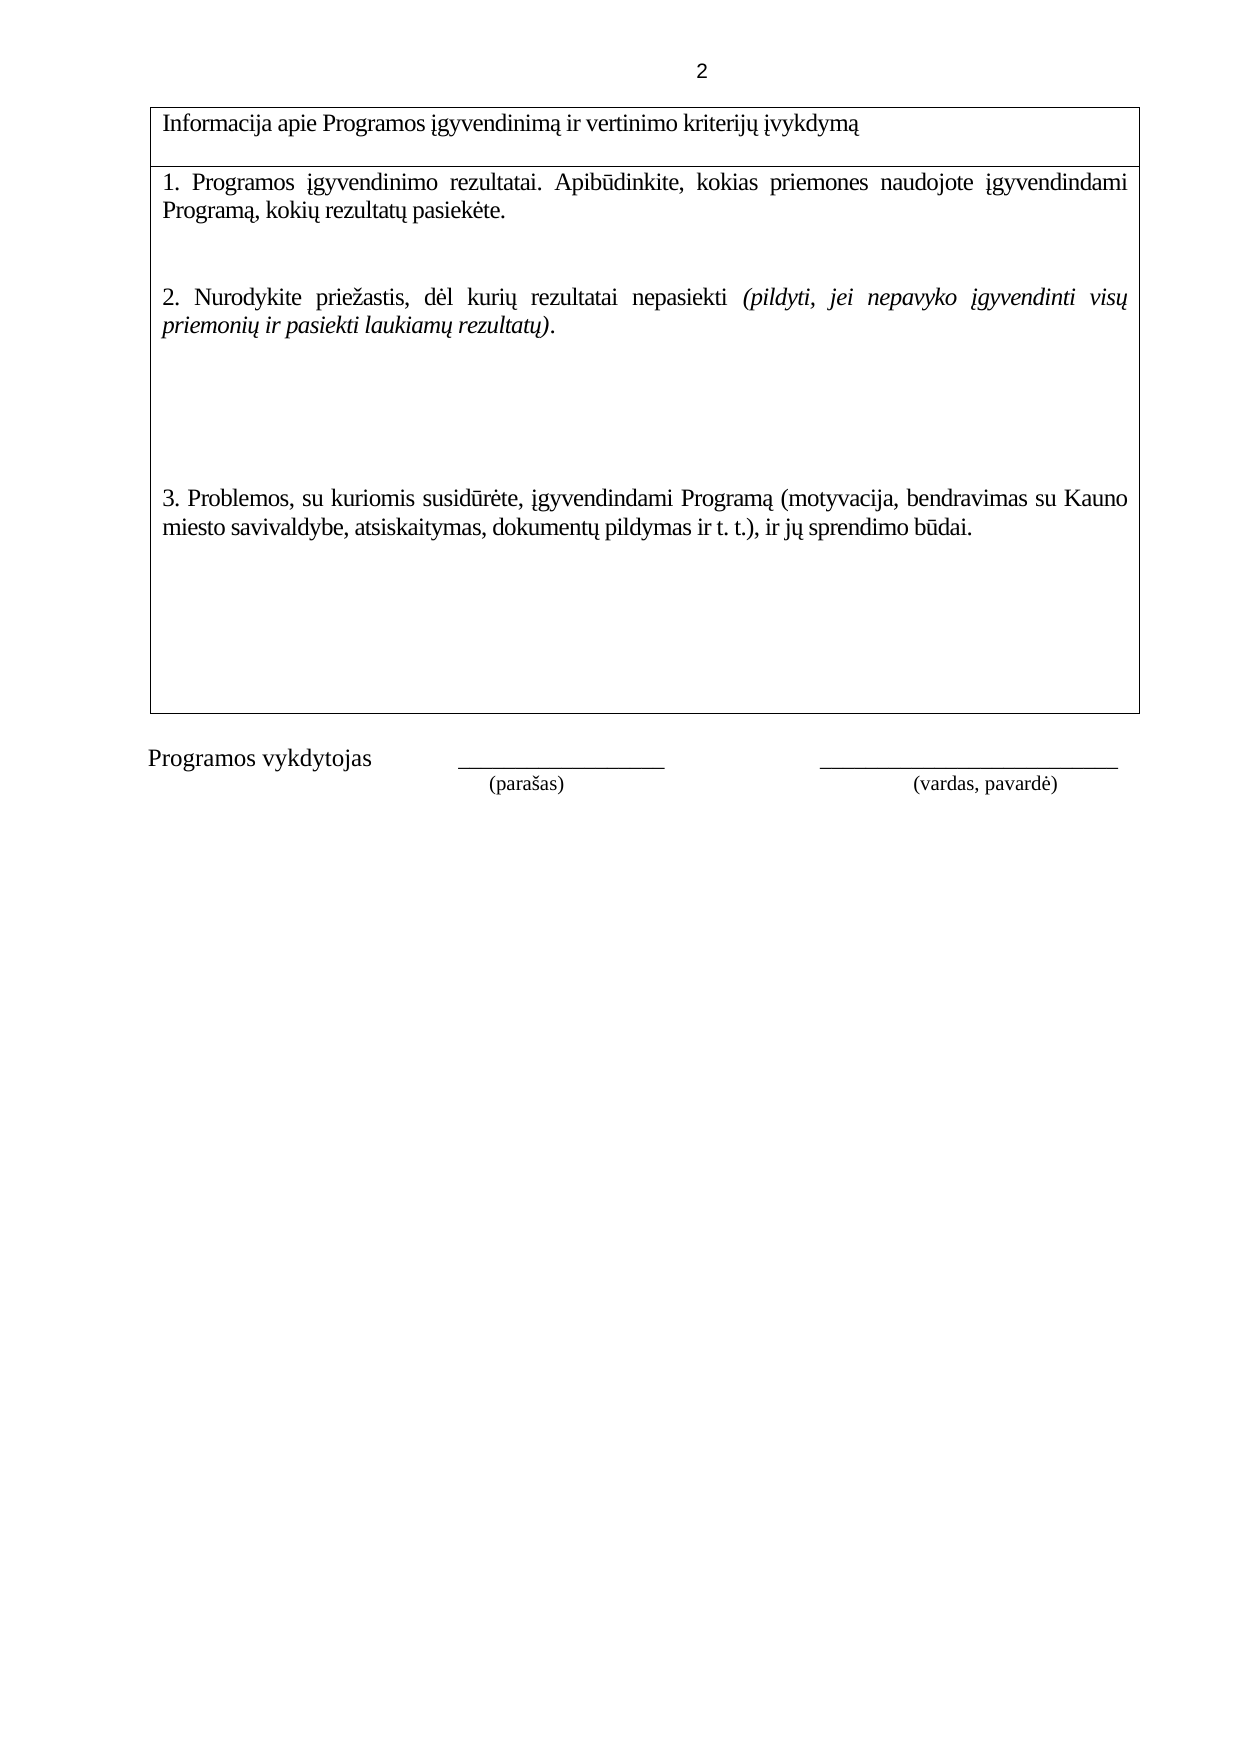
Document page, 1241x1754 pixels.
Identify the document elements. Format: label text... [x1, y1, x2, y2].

table_cell 1. Programos įgyvendinimo rezultatai. Apibūdinkite, kokias priemones naudojote įgyvendindami Programą, kokių rezultatų pasiekėte. 2. Nurodykite priežastis, dėl kurių rezultatai nepasiekti (pildyti, jei nepavyko įgyvendinti visų priemonių ir pasiekti laukiamų rezultatų). 3. Problemos, su kuriomis susidūrėte, įgyvendindami Programą (motyvacija, bendravimas su Kauno miesto savivaldybe, atsiskaitymas, dokumentų pildymas ir t. t.), ir jų sprendimo būdai. [151, 167, 1139, 713]
table_header Informacija apie Programos įgyvendinimą ir vertinimo kriterijų įvykdymą [151, 108, 1139, 166]
text (parašas) (vardas, pavardė) [148, 771, 1181, 795]
text Programos vykdytojas __________________ __________________________ [148, 743, 1181, 771]
